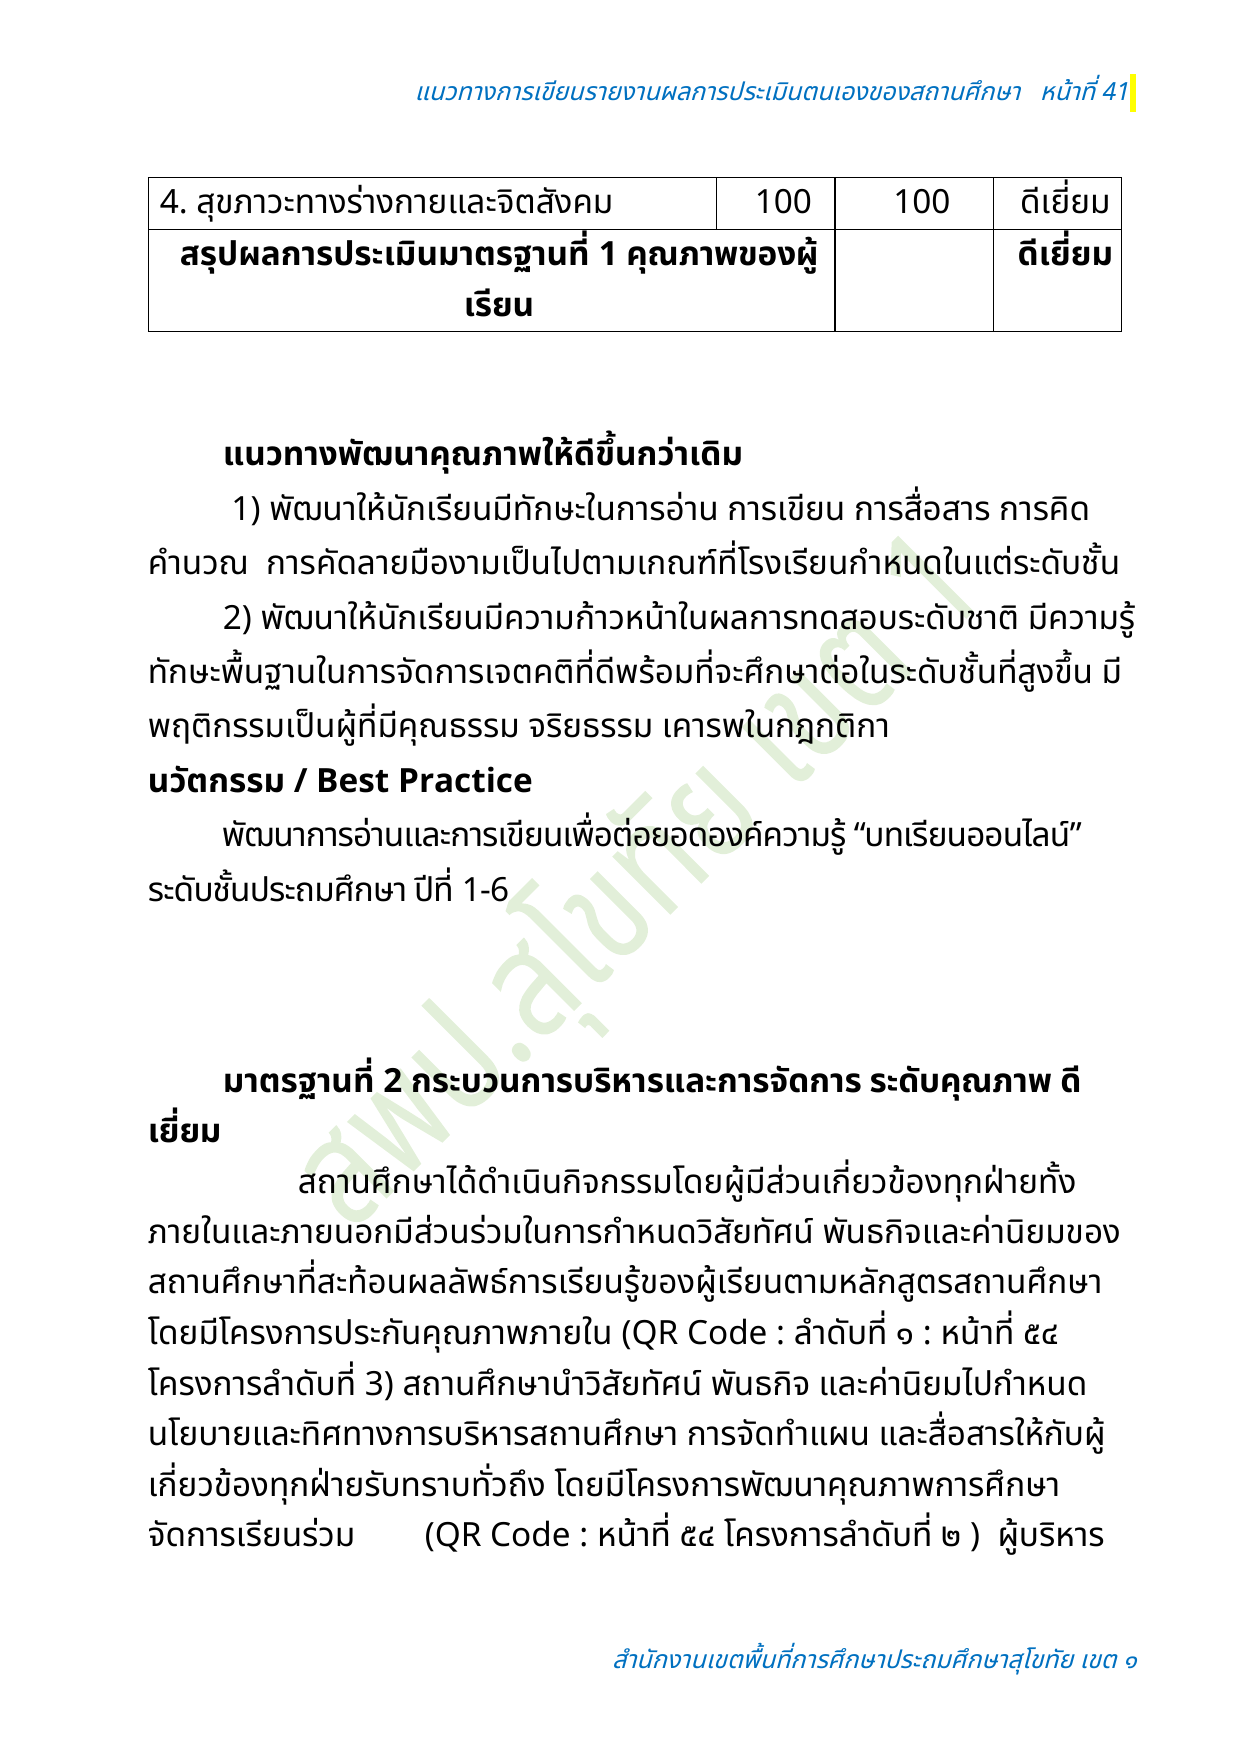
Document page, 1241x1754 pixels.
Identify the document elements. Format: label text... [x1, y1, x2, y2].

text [148, 1158, 1137, 1562]
text พัฒนาการอ่านและการเขียนเพื่อต่อยอดองค์ความรู้ “บทเรียนออนไลน์” ระดับชั้นประถมศึกษา ปีที่ 1-6 [148, 811, 1137, 916]
table_cell 100 [717, 178, 834, 229]
text นวัตกรรม / Best Practice [148, 757, 1137, 807]
table_cell สรุปผลการประเมินมาตรฐานที่ 1 คุณภาพของผู้เรียน [149, 230, 834, 331]
table_cell 100 [836, 178, 993, 229]
list 1) พัฒนาให้นักเรียนมีทักษะในการอ่าน การเขียน การสื่อสาร การคิดคำนวณ การคัดลายมืองามเป็นไปตามเกณฑ์ที่โรงเรียนกำหนดในแต่ระดับชั้น [148, 484, 1137, 590]
table_cell ดีเยี่ยม [994, 178, 1121, 229]
table_cell [836, 230, 993, 331]
text แนวทางพัฒนาคุณภาพให้ดีขึ้นกว่าเดิม [148, 430, 1137, 481]
table_cell 4. สุขภาวะทางร่างกายและจิตสังคม [149, 178, 716, 229]
table_cell ดีเยี่ยม [994, 230, 1121, 331]
list 2) พัฒนาให้นักเรียนมีความก้าวหน้าในผลการทดสอบระดับชาติ มีความรู้ ทักษะพื้นฐานในการจัดการเจตคติที่ดีพร้อมที่จะศึกษาต่อในระดับชั้นที่สูงขึ้น มีพฤติกรรมเป็นผู้ที่มีคุณธรรม จริยธรรม เคารพในกฎกติกา [148, 594, 1137, 753]
text มาตรฐานที่ 2 กระบวนการบริหารและการจัดการ ระดับคุณภาพ ดีเยี่ยม [148, 1057, 1137, 1158]
